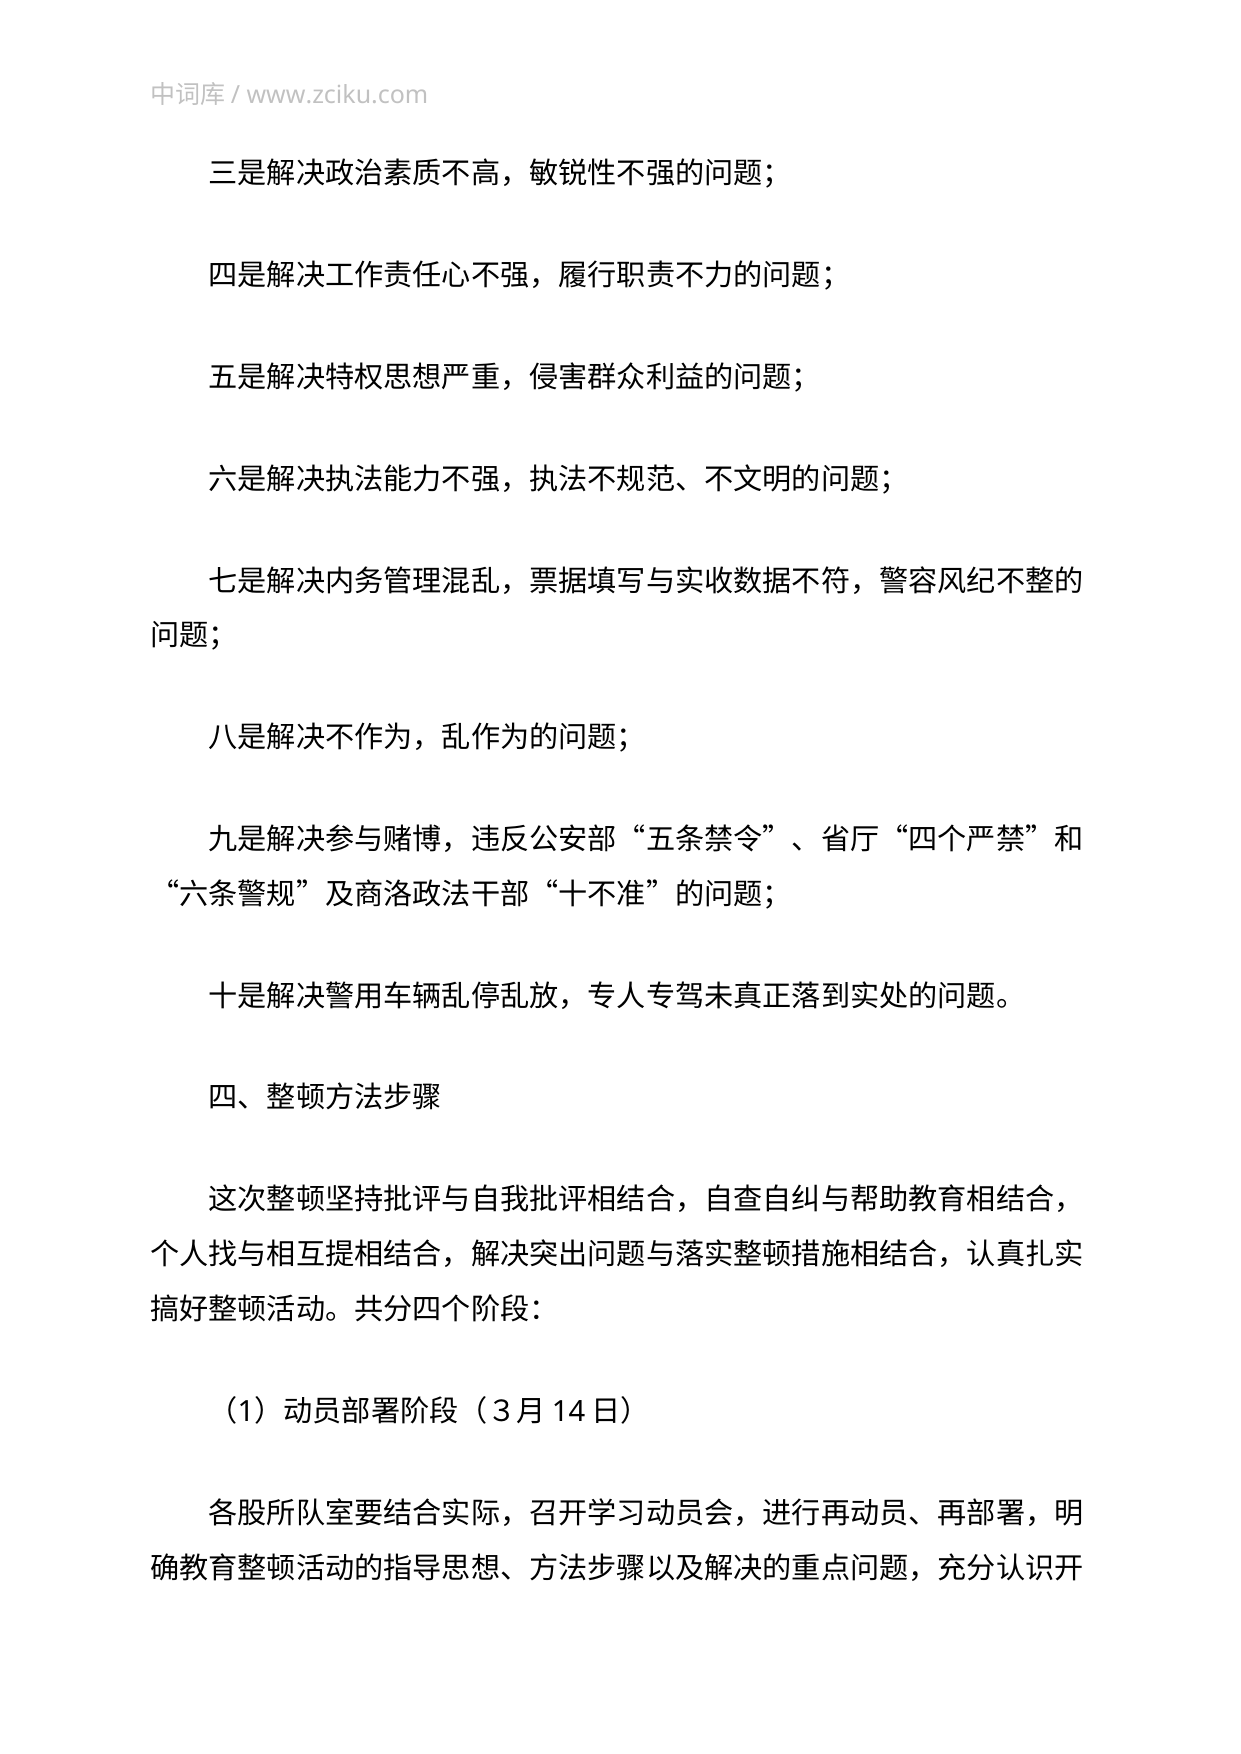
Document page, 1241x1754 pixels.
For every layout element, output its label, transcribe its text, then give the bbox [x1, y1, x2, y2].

text 四是解决工作责任心不强，履行职责不力的问题； [150, 252, 1090, 294]
text 六是解决执法能力不强，执法不规范、不文明的问题； [150, 455, 1090, 498]
text 四、整顿方法步骤 [150, 1074, 1090, 1116]
text （1）动员部署阶段（３月14日） [150, 1387, 1090, 1430]
text 八是解决不作为，乱作为的问题； [150, 714, 1090, 756]
text 五是解决特权思想严重，侵害群众利益的问题； [150, 353, 1090, 396]
text 九是解决参与赌博，违反公安部“五条禁令”、省厅“四个严禁”和“六条警规”及商洛政法干部“十不准”的问题； [150, 816, 1090, 913]
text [150, 1489, 1090, 1586]
text 七是解决内务管理混乱，票据填写与实收数据不符，警容风纪不整的问题； [150, 557, 1090, 654]
text 这次整顿坚持批评与自我批评相结合，自查自纠与帮助教育相结合，个人找与相互提相结合，解决突出问题与落实整顿措施相结合，认真扎实搞好整顿活动。共分四个阶段： [150, 1176, 1090, 1328]
text 十是解决警用车辆乱停乱放，专人专驾未真正落到实处的问题。 [150, 972, 1090, 1014]
text 三是解决政治素质不高，敏锐性不强的问题； [150, 150, 1090, 192]
